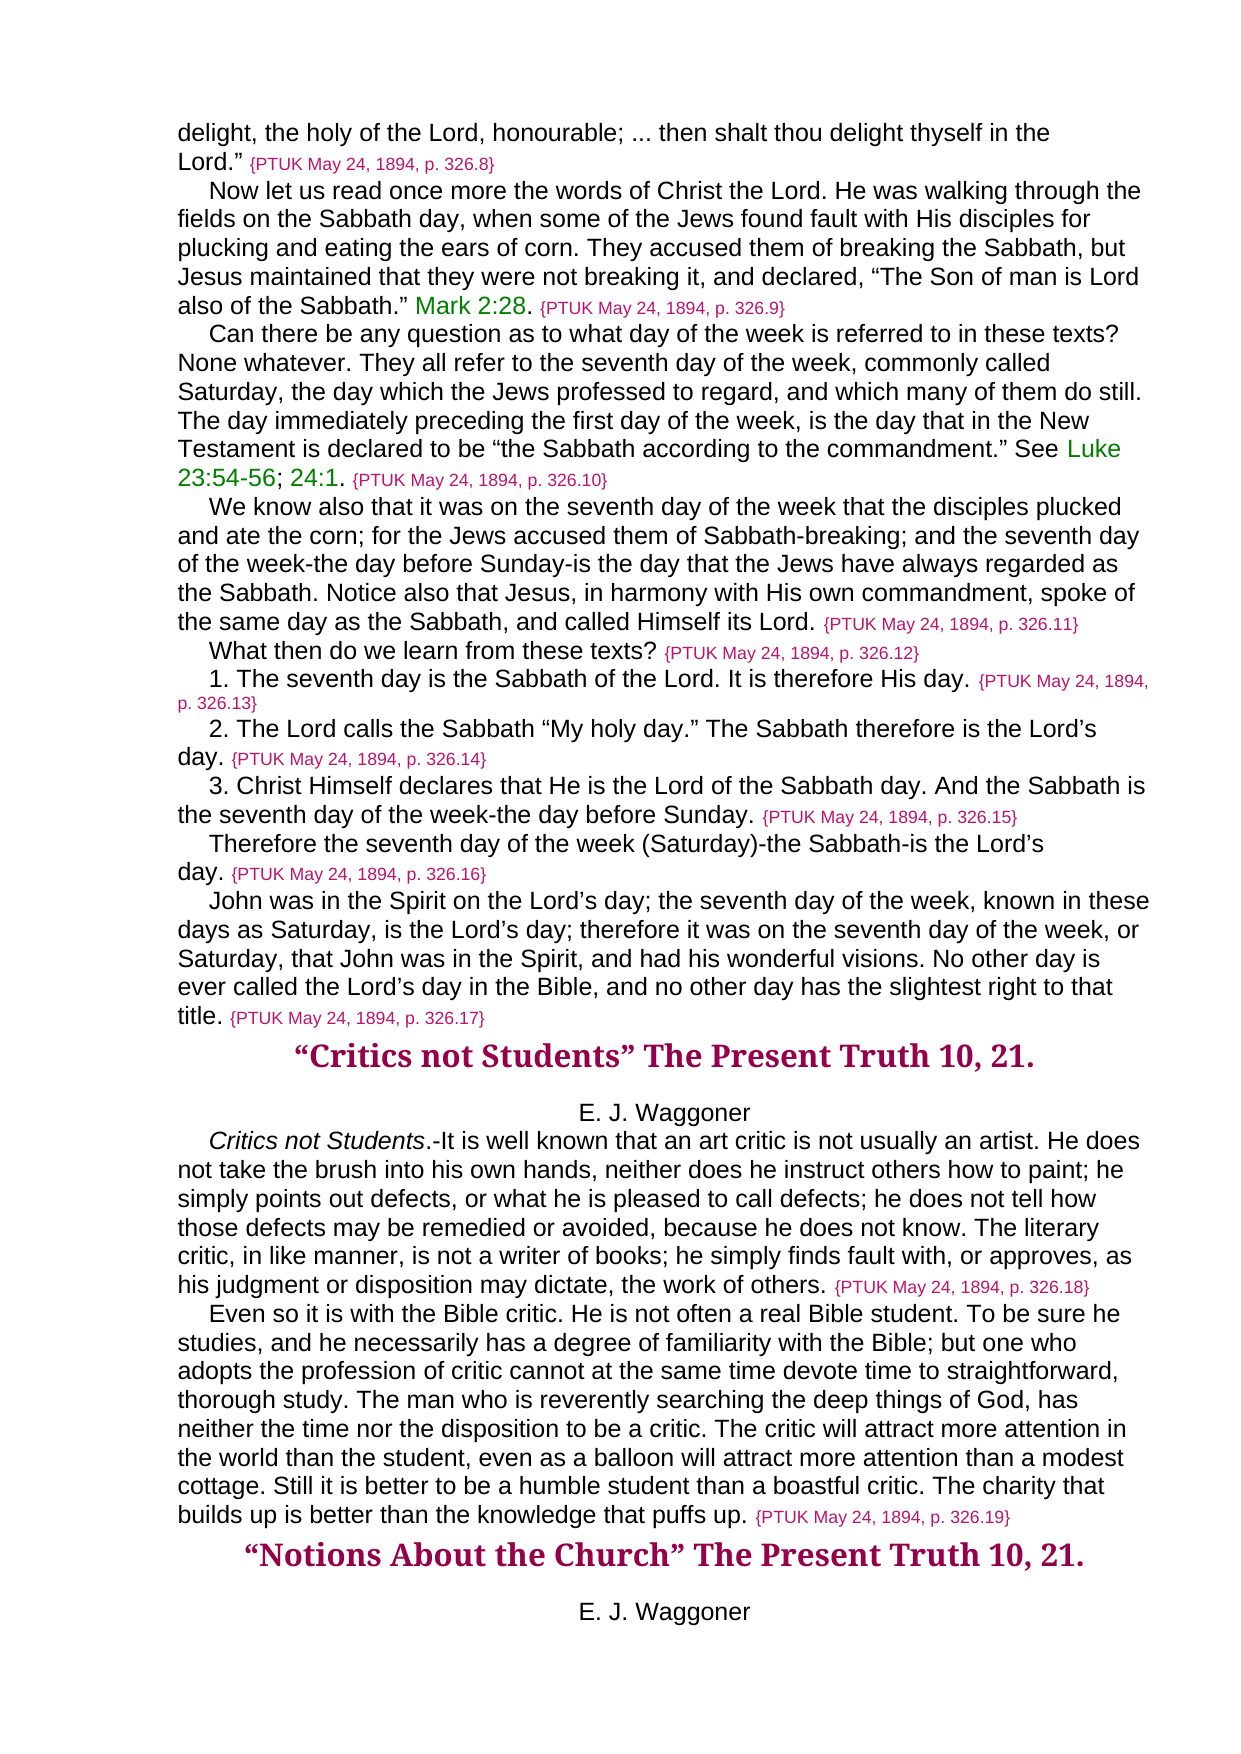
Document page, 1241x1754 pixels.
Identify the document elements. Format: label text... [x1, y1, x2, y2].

text 1. The seventh day is the Sabbath of the Lord. It is therefore His day. {PTUK May 24, 1894, p. 326.13} [177, 664, 1152, 713]
text Now let us read once more the words of Christ the Lord. He was walking through the fields on the Sabbath day, when some of the Jews found fault with His disciples for plucking and eating the ears of corn. They accused them of breaking the Sabbath, but Jesus maintained that they were not breaking it, and declared, “The Son of man is Lord also of the Sabbath.” Mark 2:28. {PTUK May 24, 1894, p. 326.9} [177, 176, 1152, 319]
text 3. Christ Himself declares that He is the Lord of the Sabbath day. And the Sabbath is the seventh day of the week-the day before Sunday. {PTUK May 24, 1894, p. 326.15} [177, 771, 1152, 828]
text Even so it is with the Bible critic. He is not often a real Bible student. To be sure he studies, and he necessarily has a degree of familiarity with the Bible; but one who adopts the profession of critic cannot at the same time devote time to straightforward, thorough study. The man who is reverently searching the deep things of God, has neither the time nor the disposition to be a critic. The critic will attract more attention in the world than the student, even as a balloon will attract more attention than a modest cottage. Still it is better to be a humble student than a boastful critic. The charity that builds up is better than the knowledge that puffs up. {PTUK May 24, 1894, p. 326.19} [177, 1299, 1152, 1529]
text “Critics not Students” The Present Truth 10, 21. [177, 1030, 1152, 1077]
text We know also that it was on the seventh day of the week that the disciples plucked and ate the corn; for the Jews accused them of Sabbath-breaking; and the seventh day of the week-the day before Sunday-is the day that the Jews have always regarded as the Sabbath. Notice also that Jesus, in harmony with His own commandment, spoke of the same day as the Sabbath, and called Himself its Lord. {PTUK May 24, 1894, p. 326.11} [177, 492, 1152, 636]
text Can there be any question as to what day of the week is referred to in these texts? None whatever. They all refer to the seventh day of the week, commonly called Saturday, the day which the Jews professed to regard, and which many of them do still. The day immediately preceding the first day of the week, is the day that in the New Testament is declared to be “the Sabbath according to the commandment.” See Luke 23:54-56; 24:1. {PTUK May 24, 1894, p. 326.10} [177, 319, 1152, 492]
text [177, 118, 1152, 176]
text Therefore the seventh day of the week (Saturday)-the Sabbath-is the Lord’s day. {PTUK May 24, 1894, p. 326.16} [177, 828, 1152, 886]
text John was in the Spirit on the Lord’s day; the seventh day of the week, known in these days as Saturday, is the Lord’s day; therefore it was on the seventh day of the week, or Saturday, that John was in the Spirit, and had his wonderful visions. No other day is ever called the Lord’s day in the Bible, and no other day has the slightest right to that title. {PTUK May 24, 1894, p. 326.17} [177, 886, 1152, 1030]
text E. J. Waggoner [177, 1596, 1152, 1625]
text 2. The Lord calls the Sabbath “My holy day.” The Sabbath therefore is the Lord’s day. {PTUK May 24, 1894, p. 326.14} [177, 713, 1152, 771]
text “Notions About the Church” The Present Truth 10, 21. [177, 1529, 1152, 1576]
text What then do we learn from these texts? {PTUK May 24, 1894, p. 326.12} [177, 636, 1152, 664]
text E. J. Waggoner [177, 1097, 1152, 1126]
text Critics not Students.-It is well known that an art critic is not usually an artist. He does not take the brush into his own hands, neither does he instruct others how to paint; he simply points out defects, or what he is pleased to call defects; he does not tell how those defects may be remedied or avoided, because he does not know. The literary critic, in like manner, is not a writer of books; he simply finds fault with, or approves, as his judgment or disposition may dictate, the work of others. {PTUK May 24, 1894, p. 326.18} [177, 1126, 1152, 1299]
